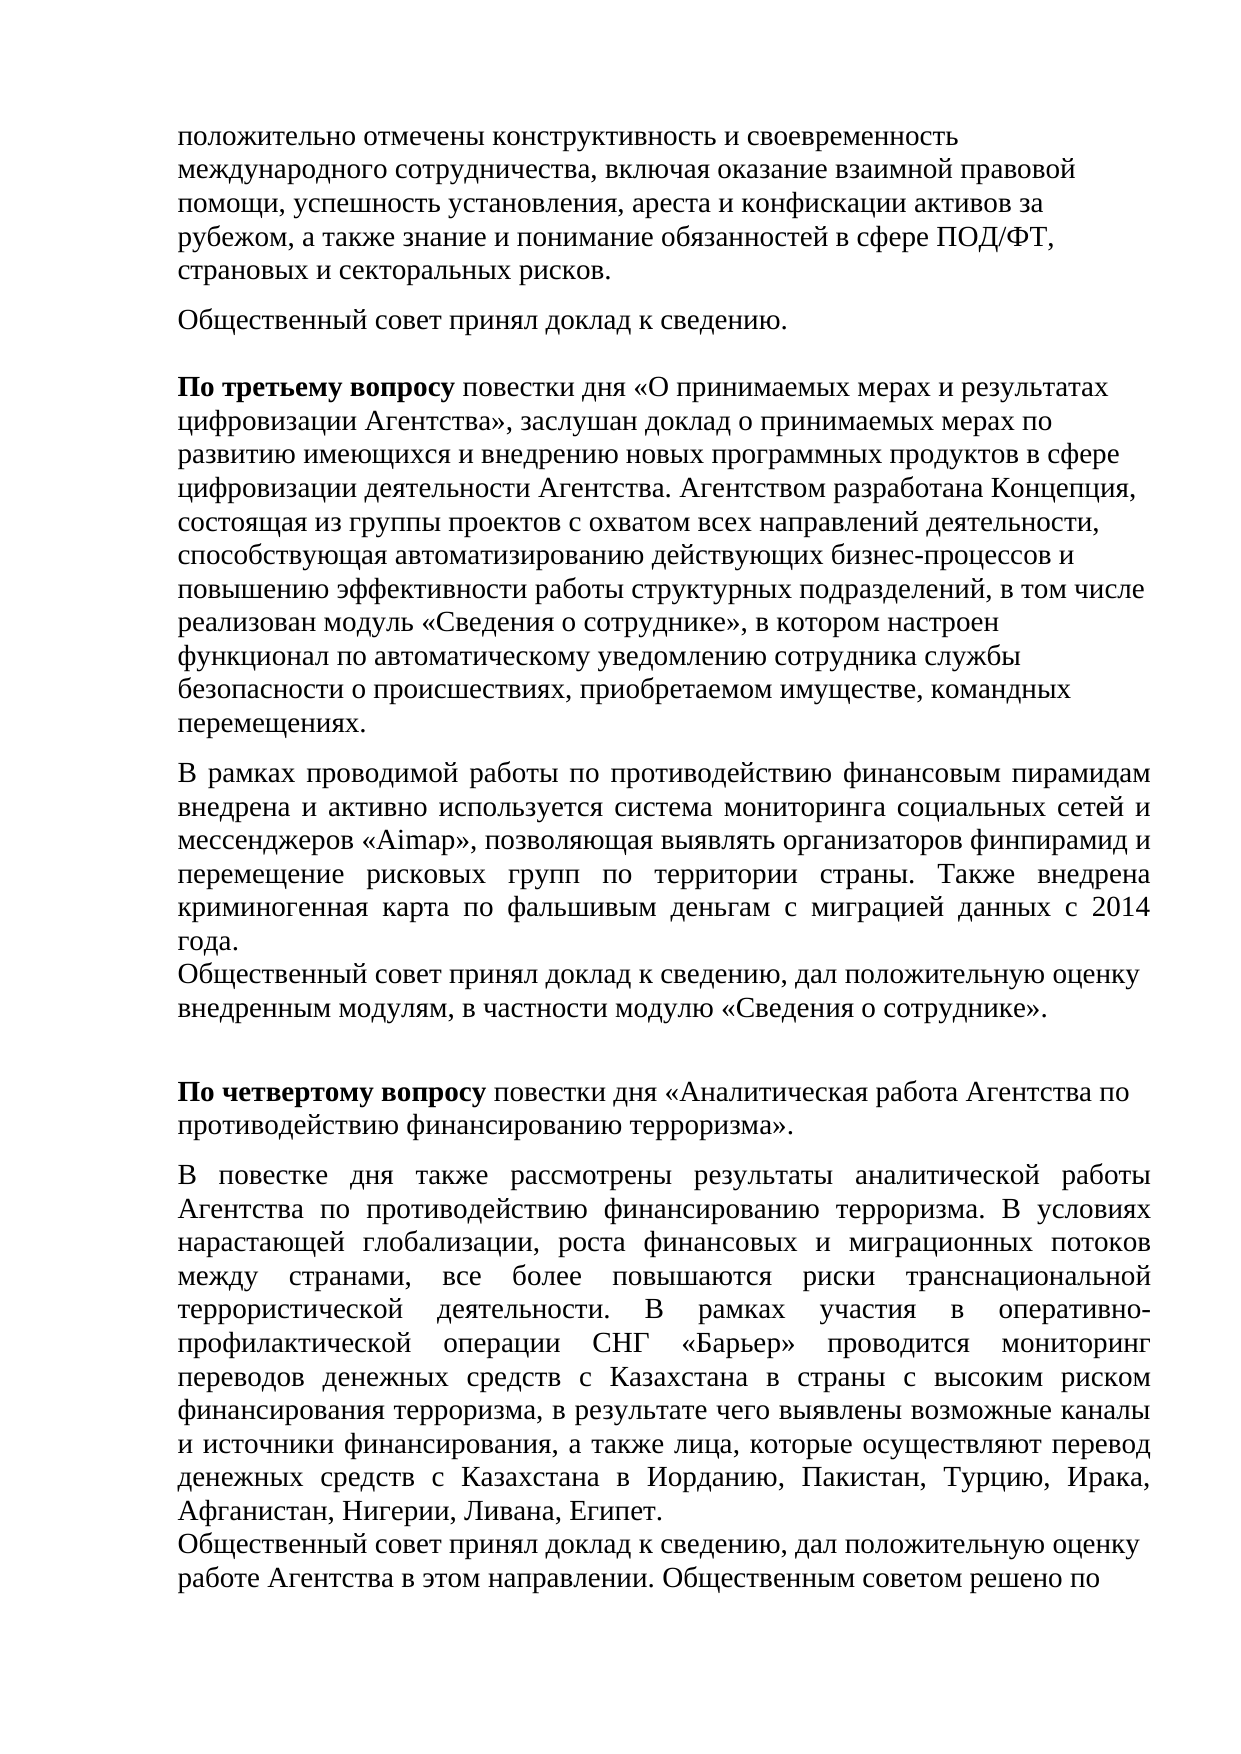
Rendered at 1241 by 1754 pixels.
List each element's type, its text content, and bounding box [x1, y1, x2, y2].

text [177, 1526, 1152, 1593]
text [177, 118, 1152, 286]
text В рамках проводимой работы по противодействию финансовым пирамидам внедрена и активно используется система мониторинга социальных сетей и мессенджеров «Aimap», позволяющая выявлять организаторов финпирамид и перемещение рисковых групп по территории страны. Также внедрена криминогенная карта по фальшивым деньгам с миграцией данных с 2014 года. [177, 755, 1152, 956]
text Общественный совет принял доклад к сведению. [177, 302, 1152, 336]
text По третьему вопросу повестки дня «О принимаемых мерах и результатах цифровизации Агентства», заслушан доклад о принимаемых мерах по развитию имеющихся и внедрению новых программных продуктов в сфере цифровизации деятельности Агентства. Агентством разработана Концепция, состоящая из группы проектов с охватом всех направлений деятельности, способствующая автоматизированию действующих бизнес-процессов и повышению эффективности работы структурных подразделений, в том числе реализован модуль «Сведения о сотруднике», в котором настроен функционал по автоматическому уведомлению сотрудника службы безопасности о происшествиях, приобретаемом имуществе, командных перемещениях. [177, 369, 1152, 738]
text По четвертому вопросу повестки дня «Аналитическая работа Агентства по противодействию финансированию терроризма». [177, 1074, 1152, 1141]
text Общественный совет принял доклад к сведению, дал положительную оценку внедренным модулям, в частности модулю «Сведения о сотруднике». [177, 956, 1152, 1023]
text В повестке дня также рассмотрены результаты аналитической работы Агентства по противодействию финансированию терроризма. В условиях нарастающей глобализации, роста финансовых и миграционных потоков между странами, все более повышаются риски транснациональной террористической деятельности. В рамках участия в оперативно-профилактической операции СНГ «Барьер» проводится мониторинг переводов денежных средств с Казахстана в страны с высоким риском финансирования терроризма, в результате чего выявлены возможные каналы и источники финансирования, а также лица, которые осуществляют перевод денежных средств с Казахстана в Иорданию, Пакистан, Турцию, Ирака, Афганистан, Нигерии, Ливана, Египет. [177, 1157, 1152, 1526]
